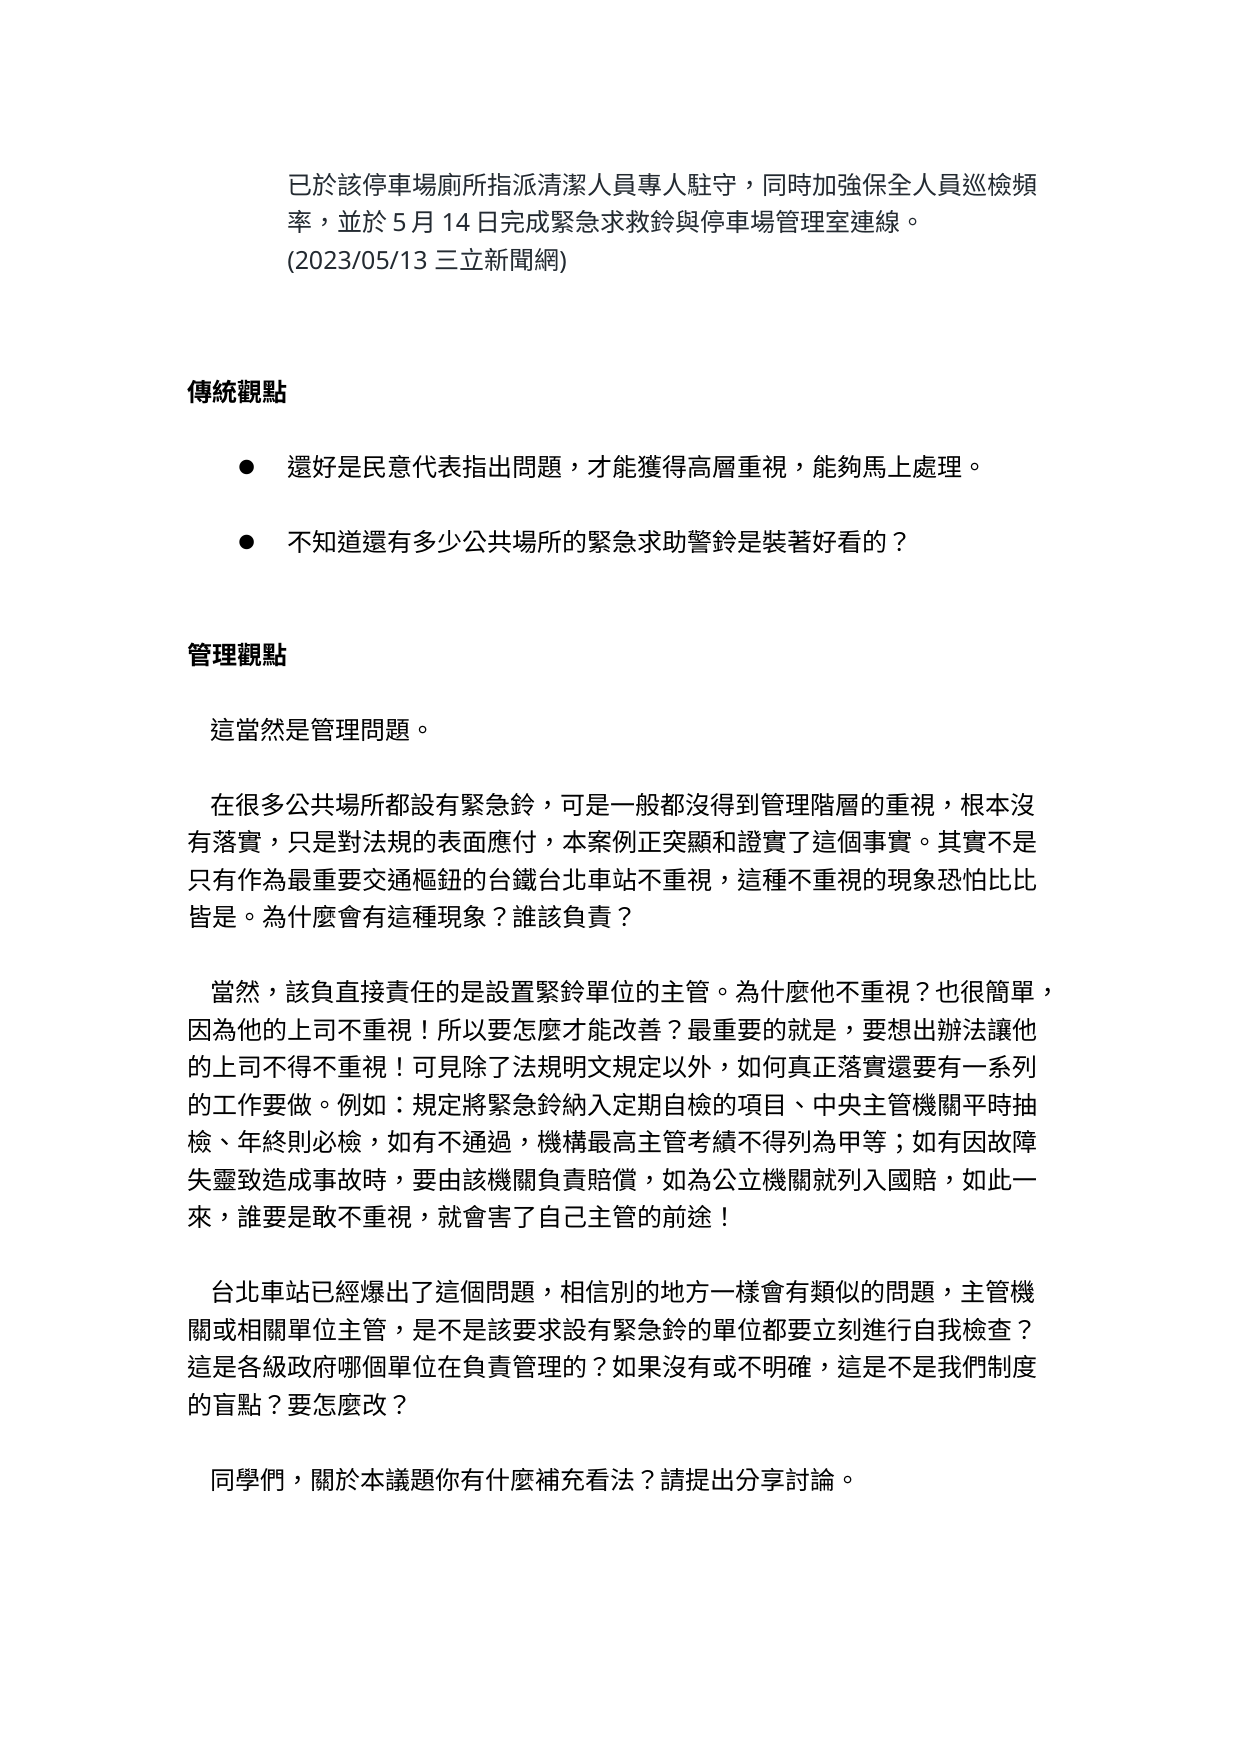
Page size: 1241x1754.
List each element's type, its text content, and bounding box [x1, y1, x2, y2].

text 在很多公共場所都設有緊急鈴，可是一般都沒得到管理階層的重視，根本沒有落實，只是對法規的表面應付，本案例正突顯和證實了這個事實。其實不是只有作為最重要交通樞鈕的台鐵台北車站不重視，這種不重視的現象恐怕比比皆是。為什麼會有這種現象？誰該負責？ [187, 784, 1053, 934]
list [287, 164, 1053, 277]
text 這當然是管理問題。 [187, 709, 1053, 747]
text 當然，該負直接責任的是設置緊鈴單位的主管。為什麼他不重視？也很簡單，因為他的上司不重視！所以要怎麼才能改善？最重要的就是，要想出辦法讓他的上司不得不重視！可見除了法規明文規定以外，如何真正落實還要有一系列的工作要做。例如：規定將緊急鈴納入定期自檢的項目、中央主管機關平時抽檢、年終則必檢，如有不通過，機構最高主管考績不得列為甲等；如有因故障失靈致造成事故時，要由該機關負責賠償，如為公立機關就列入國賠，如此一來，誰要是敢不重視，就會害了自己主管的前途！ [187, 972, 1053, 1234]
text 台北車站已經爆出了這個問題，相信別的地方一樣會有類似的問題，主管機關或相關單位主管，是不是該要求設有緊急鈴的單位都要立刻進行自我檢查？這是各級政府哪個單位在負責管理的？如果沒有或不明確，這是不是我們制度的盲點？要怎麼改？ [187, 1272, 1053, 1422]
text 傳統觀點 [187, 372, 1053, 409]
list 還好是民意代表指出問題，才能獲得高層重視，能夠馬上處理。 [237, 447, 1053, 484]
text 同學們，關於本議題你有什麼補充看法？請提出分享討論。 [187, 1459, 1053, 1497]
text 管理觀點 [187, 634, 1053, 672]
list 不知道還有多少公共場所的緊急求助警鈴是裝著好看的？ [237, 522, 1053, 559]
